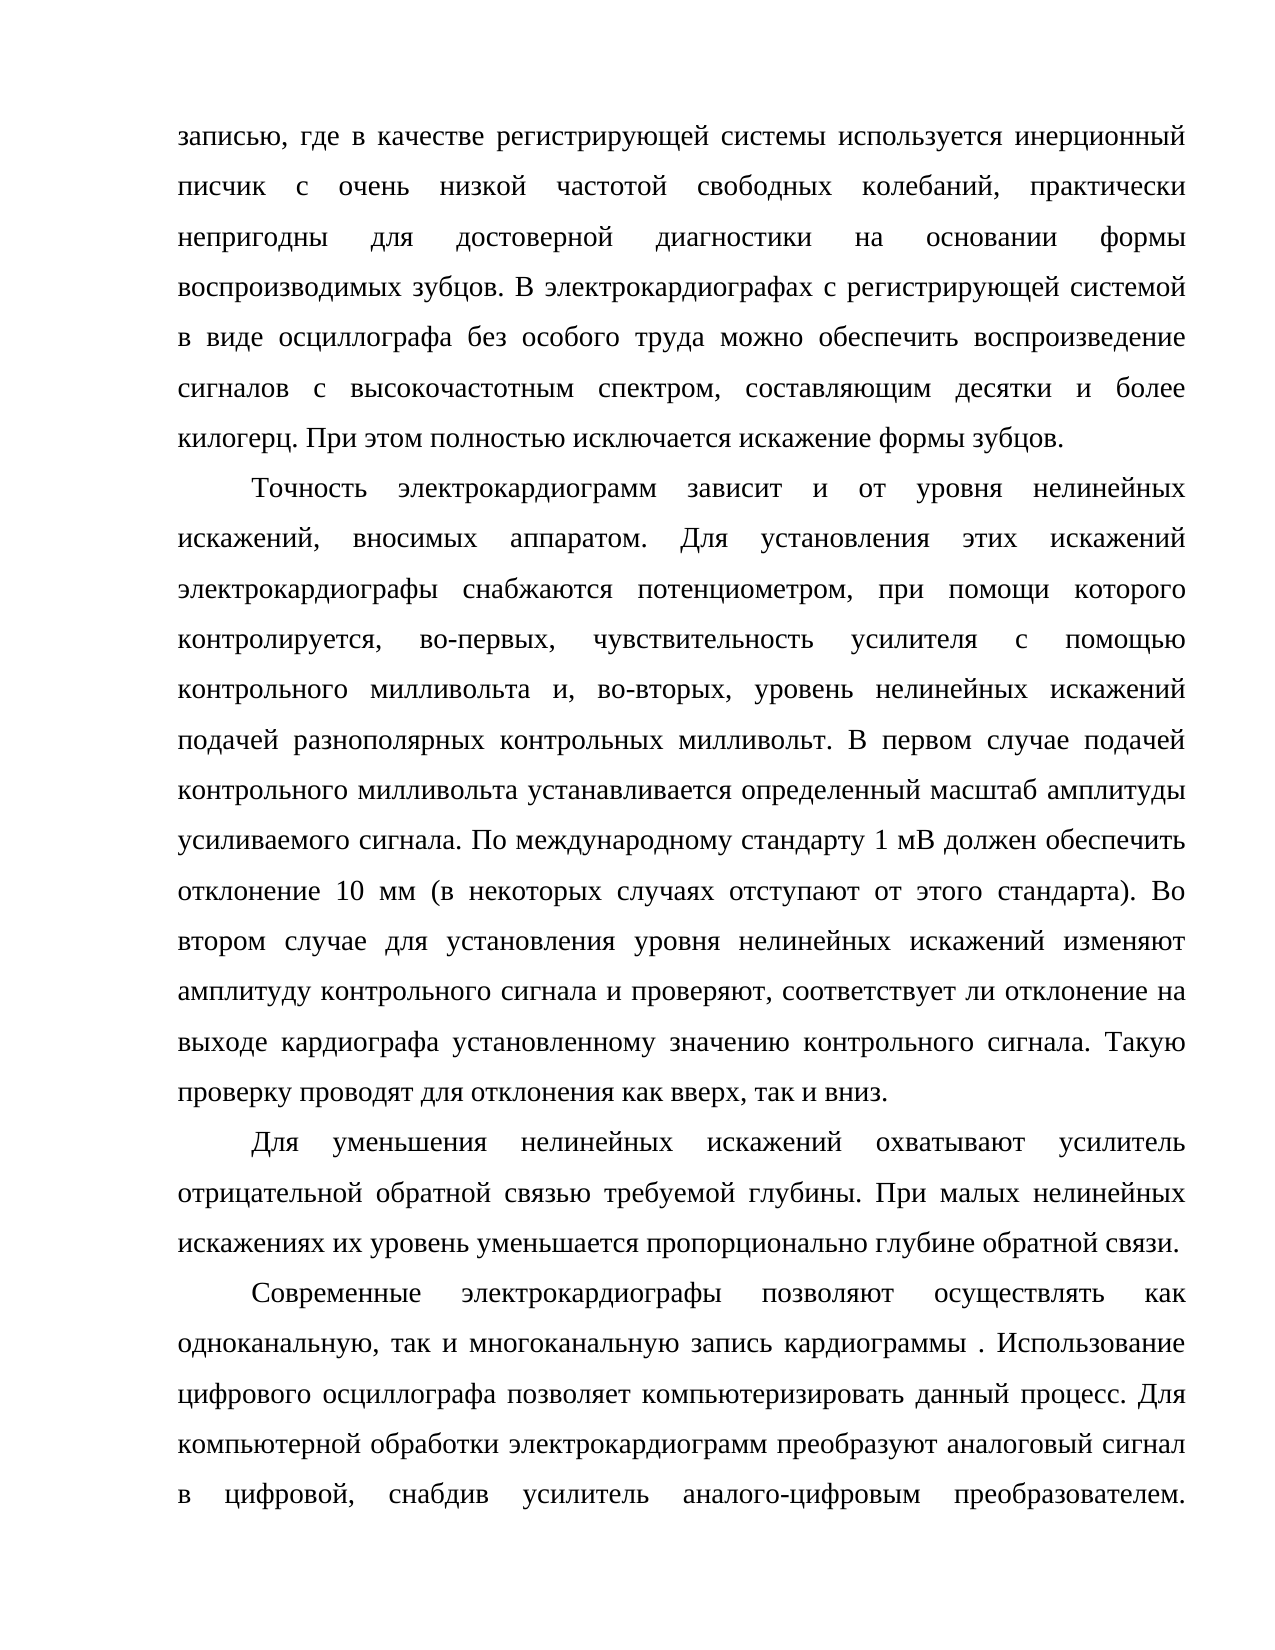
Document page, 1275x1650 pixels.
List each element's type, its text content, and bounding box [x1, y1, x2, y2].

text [177, 118, 1186, 453]
text Для уменьшения нелинейных искажений охватывают усилитель отрицательной обратной связью требуемой глубины. При малых нелинейных искажениях их уровень уменьшается пропорционально глубине обратной связи. [177, 1124, 1186, 1258]
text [177, 1275, 1186, 1510]
text Точность электрокардиограмм зависит и от уровня нелинейных искажений, вносимых аппаратом. Для установления этих искажений электрокардиографы снабжаются потенциометром, при помощи которого контролируется, во-первых, чувствительность усилителя с помощью контрольного милливольта и, во-вторых, уровень нелинейных искажений подачей разнополярных контрольных милливольт. В первом случае подачей контрольного милливольта устанавливается определенный масштаб амплитуды усиливаемого сигнала. По международному стандарту 1 мВ должен обеспечить отклонение 10 мм (в некоторых случаях отступают от этого стандарта). Во втором случае для установления уровня нелинейных искажений изменяют амплитуду контрольного сигнала и проверяют, соответствует ли отклонение на выходе кардиографа установленному значению контрольного сигнала. Такую проверку проводят для отклонения как вверх, так и вниз. [177, 470, 1186, 1108]
